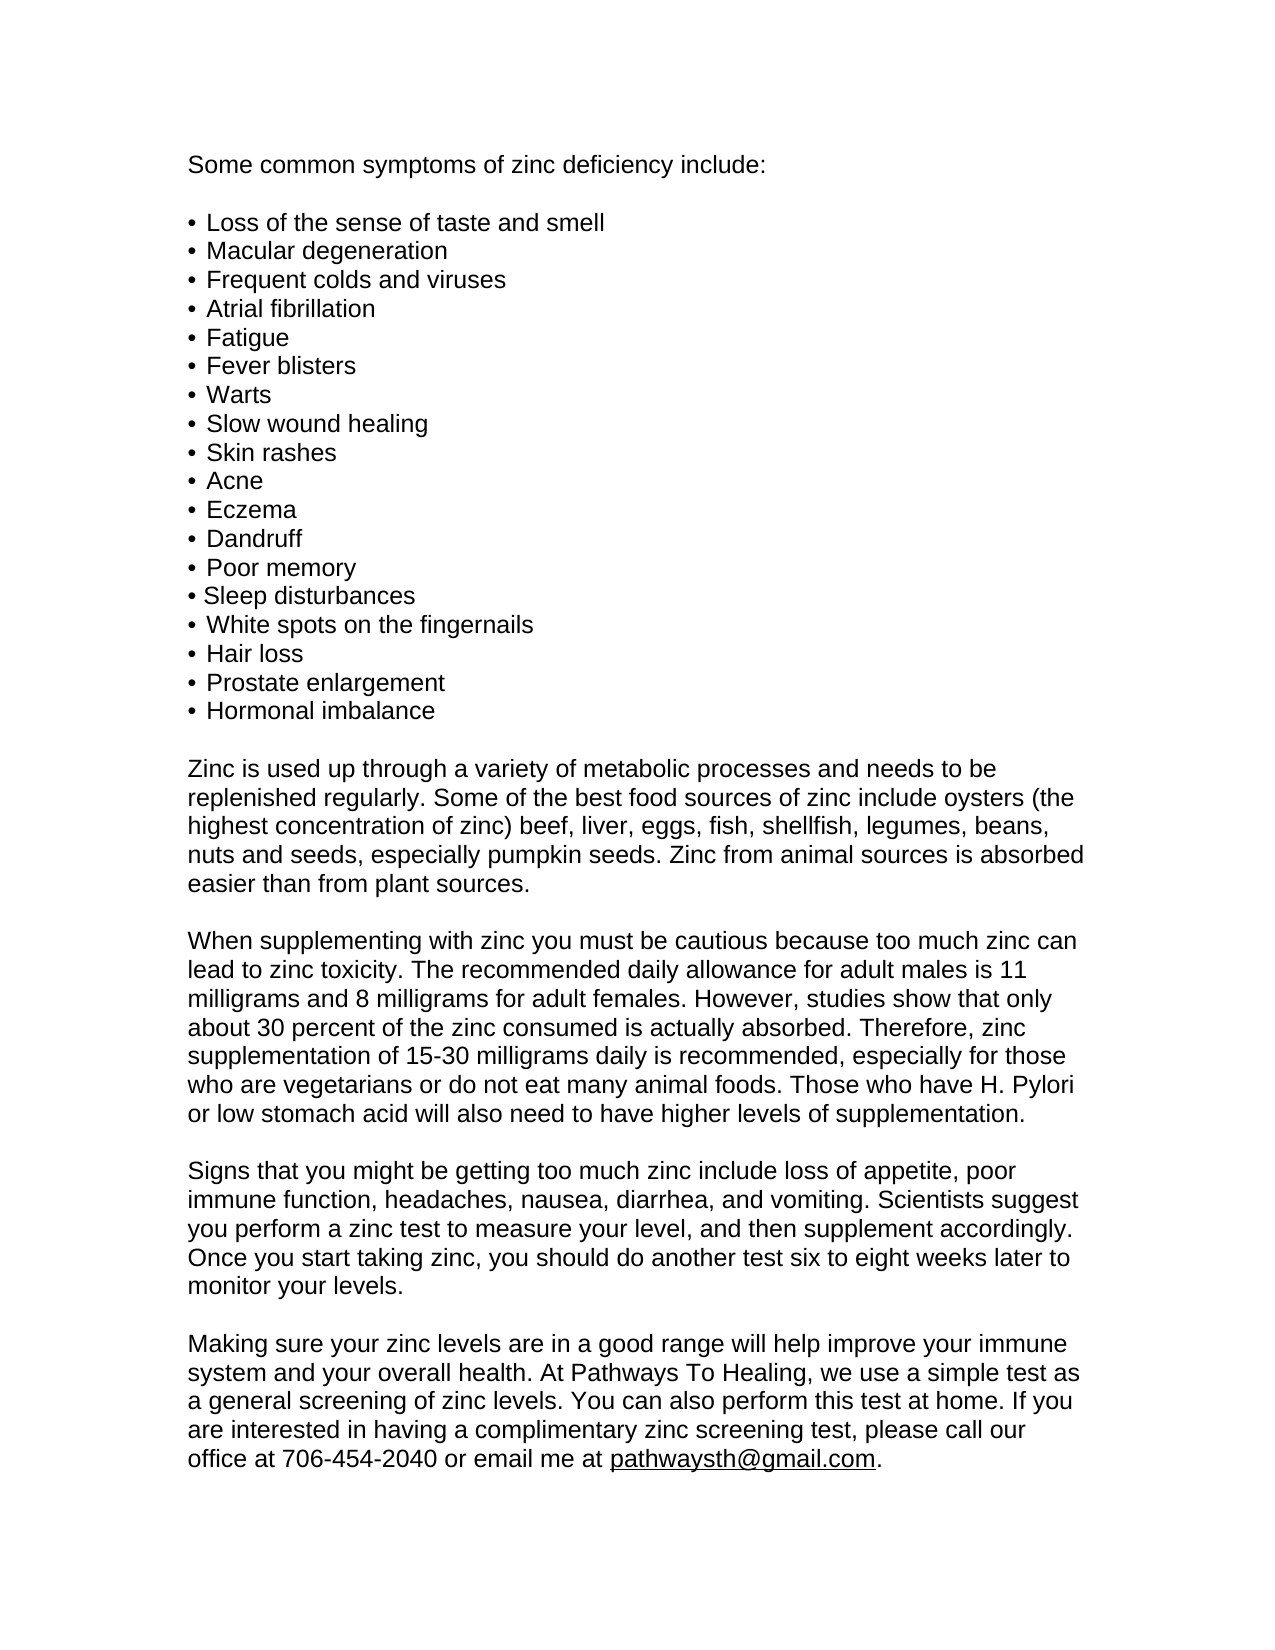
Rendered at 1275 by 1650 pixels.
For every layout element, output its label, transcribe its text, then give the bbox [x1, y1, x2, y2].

list Frequent colds and viruses [187, 265, 1087, 294]
list Skin rashes [187, 437, 1087, 466]
text Zinc is used up through a variety of metabolic processes and needs to be replenished regularly. Some of the best food sources of zinc include oysters (the highest concentration of zinc) beef, liver, eggs, fish, shellfish, legumes, beans, nuts and seeds, especially pumpkin seeds. Zinc from animal sources is absorbed easier than from plant sources. [187, 754, 1087, 897]
list Prostate enlargement [187, 667, 1087, 696]
list Fatigue [187, 322, 1087, 351]
list Dandruff [187, 524, 1087, 552]
list Loss of the sense of taste and smell [187, 207, 1087, 236]
list Eczema [187, 495, 1087, 524]
list Macular degeneration [187, 236, 1087, 265]
list Poor memory [187, 552, 1087, 581]
list Hormonal imbalance [187, 696, 1087, 725]
text Signs that you might be getting too much zinc include loss of appetite, poor immune function, headaches, nausea, diarrhea, and vomiting. Scientists suggest you perform a zinc test to measure your level, and then supplement accordingly. Once you start taking zinc, you should do another test six to eight weeks later to monitor your levels. [187, 1156, 1087, 1300]
list Slow wound healing [187, 409, 1087, 437]
text • Sleep disturbances [187, 581, 1087, 610]
text Making sure your zinc levels are in a good range will help improve your immune system and your overall health. At Pathways To Healing, we use a simple test as a general screening of zinc levels. You can also perform this test at home. If you are interested in having a complimentary zinc screening test, please call our office at 706-454-2040 or email me at pathwaysth@gmail.com. [187, 1329, 1087, 1472]
text Some common symptoms of zinc deficiency include: [187, 150, 1087, 179]
list Atrial fibrillation [187, 294, 1087, 322]
list White spots on the fingernails [187, 610, 1087, 639]
list Warts [187, 380, 1087, 409]
list Hair loss [187, 639, 1087, 667]
text When supplementing with zinc you must be cautious because too much zinc can lead to zinc toxicity. The recommended daily allowance for adult males is 11 milligrams and 8 milligrams for adult females. However, studies show that only about 30 percent of the zinc consumed is actually absorbed. Therefore, zinc supplementation of 15-30 milligrams daily is recommended, especially for those who are vegetarians or do not eat many animal foods. Those who have H. Pylori or low stomach acid will also need to have higher levels of supplementation. [187, 926, 1087, 1127]
list Fever blisters [187, 351, 1087, 380]
list Acne [187, 466, 1087, 495]
